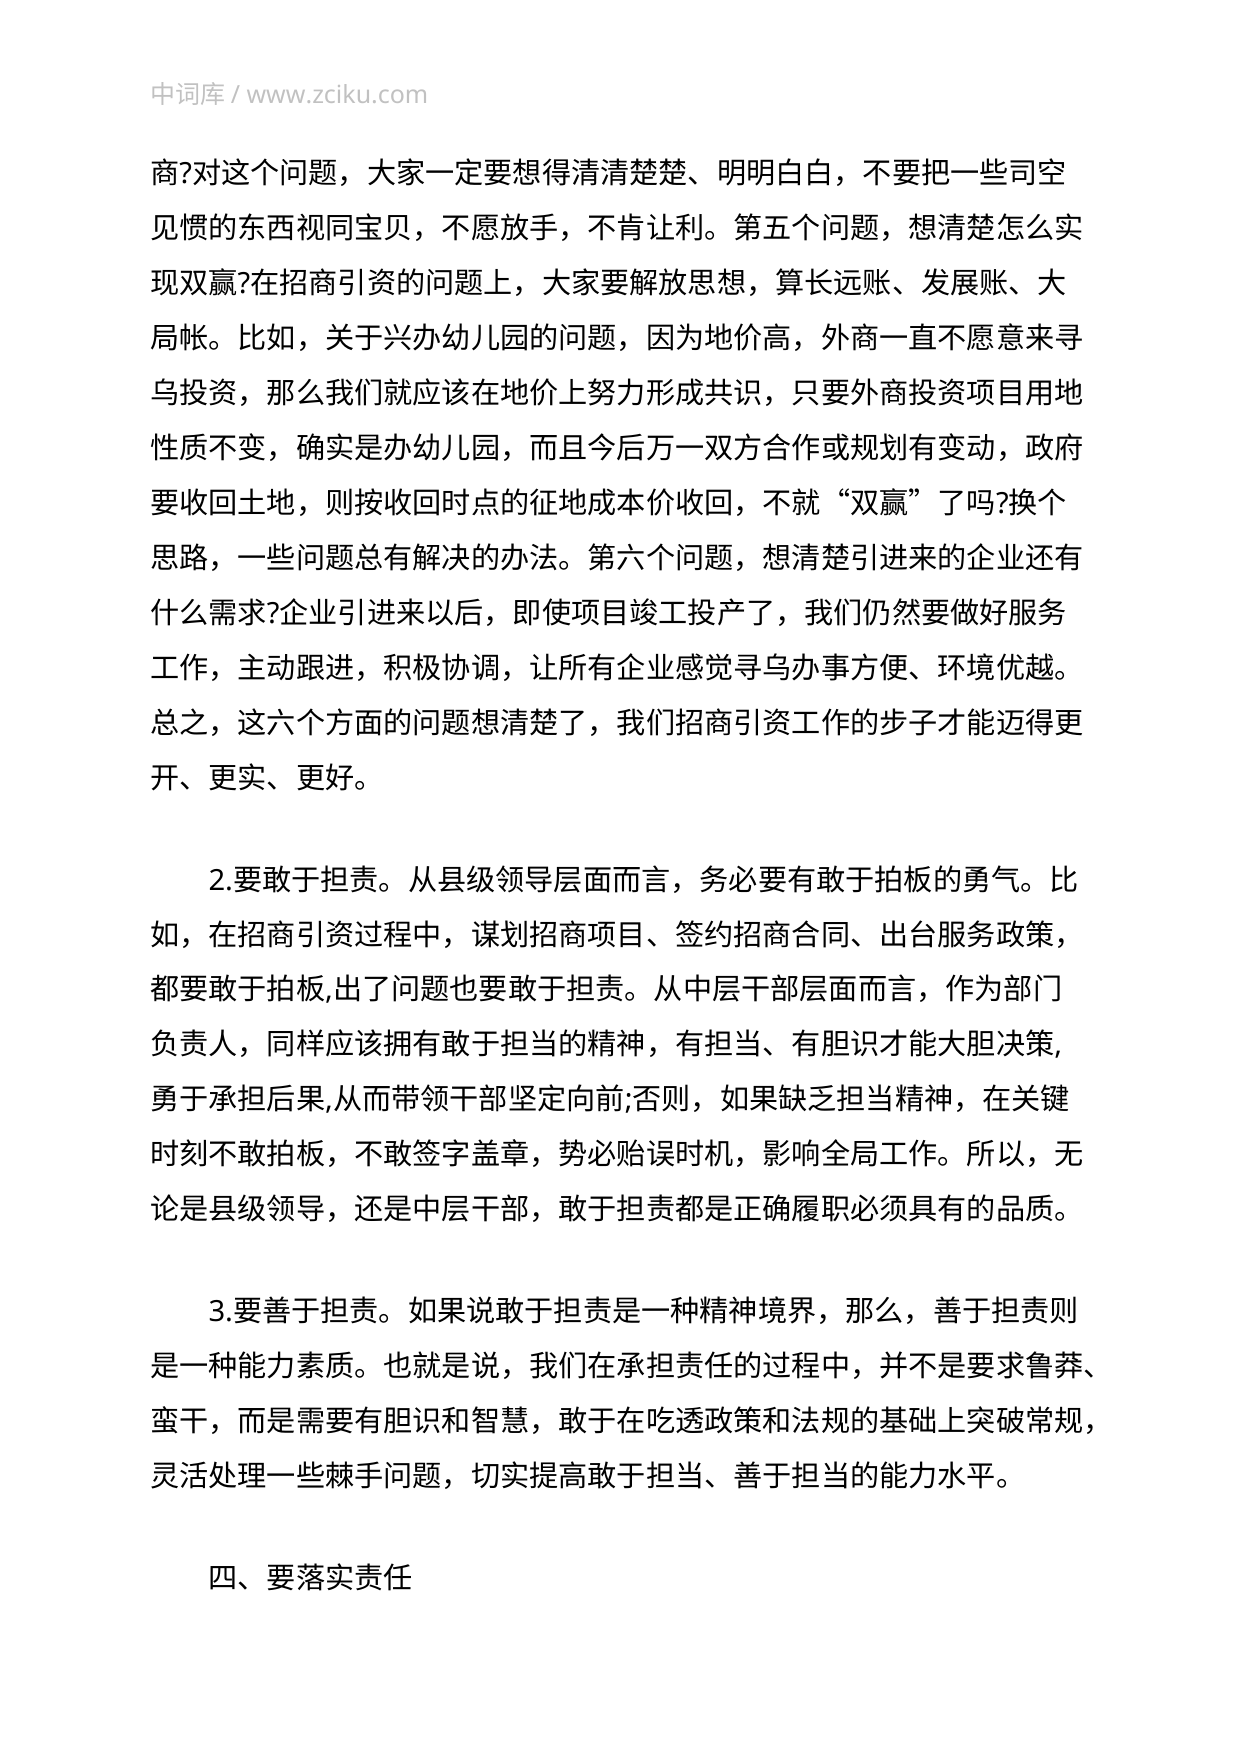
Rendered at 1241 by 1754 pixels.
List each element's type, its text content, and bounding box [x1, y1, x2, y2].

text 3.要善于担责。如果说敢于担责是一种精神境界，那么，善于担责则是一种能力素质。也就是说，我们在承担责任的过程中，并不是要求鲁莽、蛮干，而是需要有胆识和智慧，敢于在吃透政策和法规的基础上突破常规，灵活处理一些棘手问题，切实提高敢于担当、善于担当的能力水平。 [150, 1288, 1090, 1495]
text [150, 150, 1090, 797]
text 2.要敢于担责。从县级领导层面而言，务必要有敢于拍板的勇气。比如，在招商引资过程中，谋划招商项目、签约招商合同、出台服务政策，都要敢于拍板,出了问题也要敢于担责。从中层干部层面而言，作为部门负责人，同样应该拥有敢于担当的精神，有担当、有胆识才能大胆决策,勇于承担后果,从而带领干部坚定向前;否则，如果缺乏担当精神，在关键时刻不敢拍板，不敢签字盖章，势必贻误时机，影响全局工作。所以，无论是县级领导，还是中层干部，敢于担责都是正确履职必须具有的品质。 [150, 856, 1090, 1228]
text 四、要落实责任 [150, 1554, 1090, 1596]
